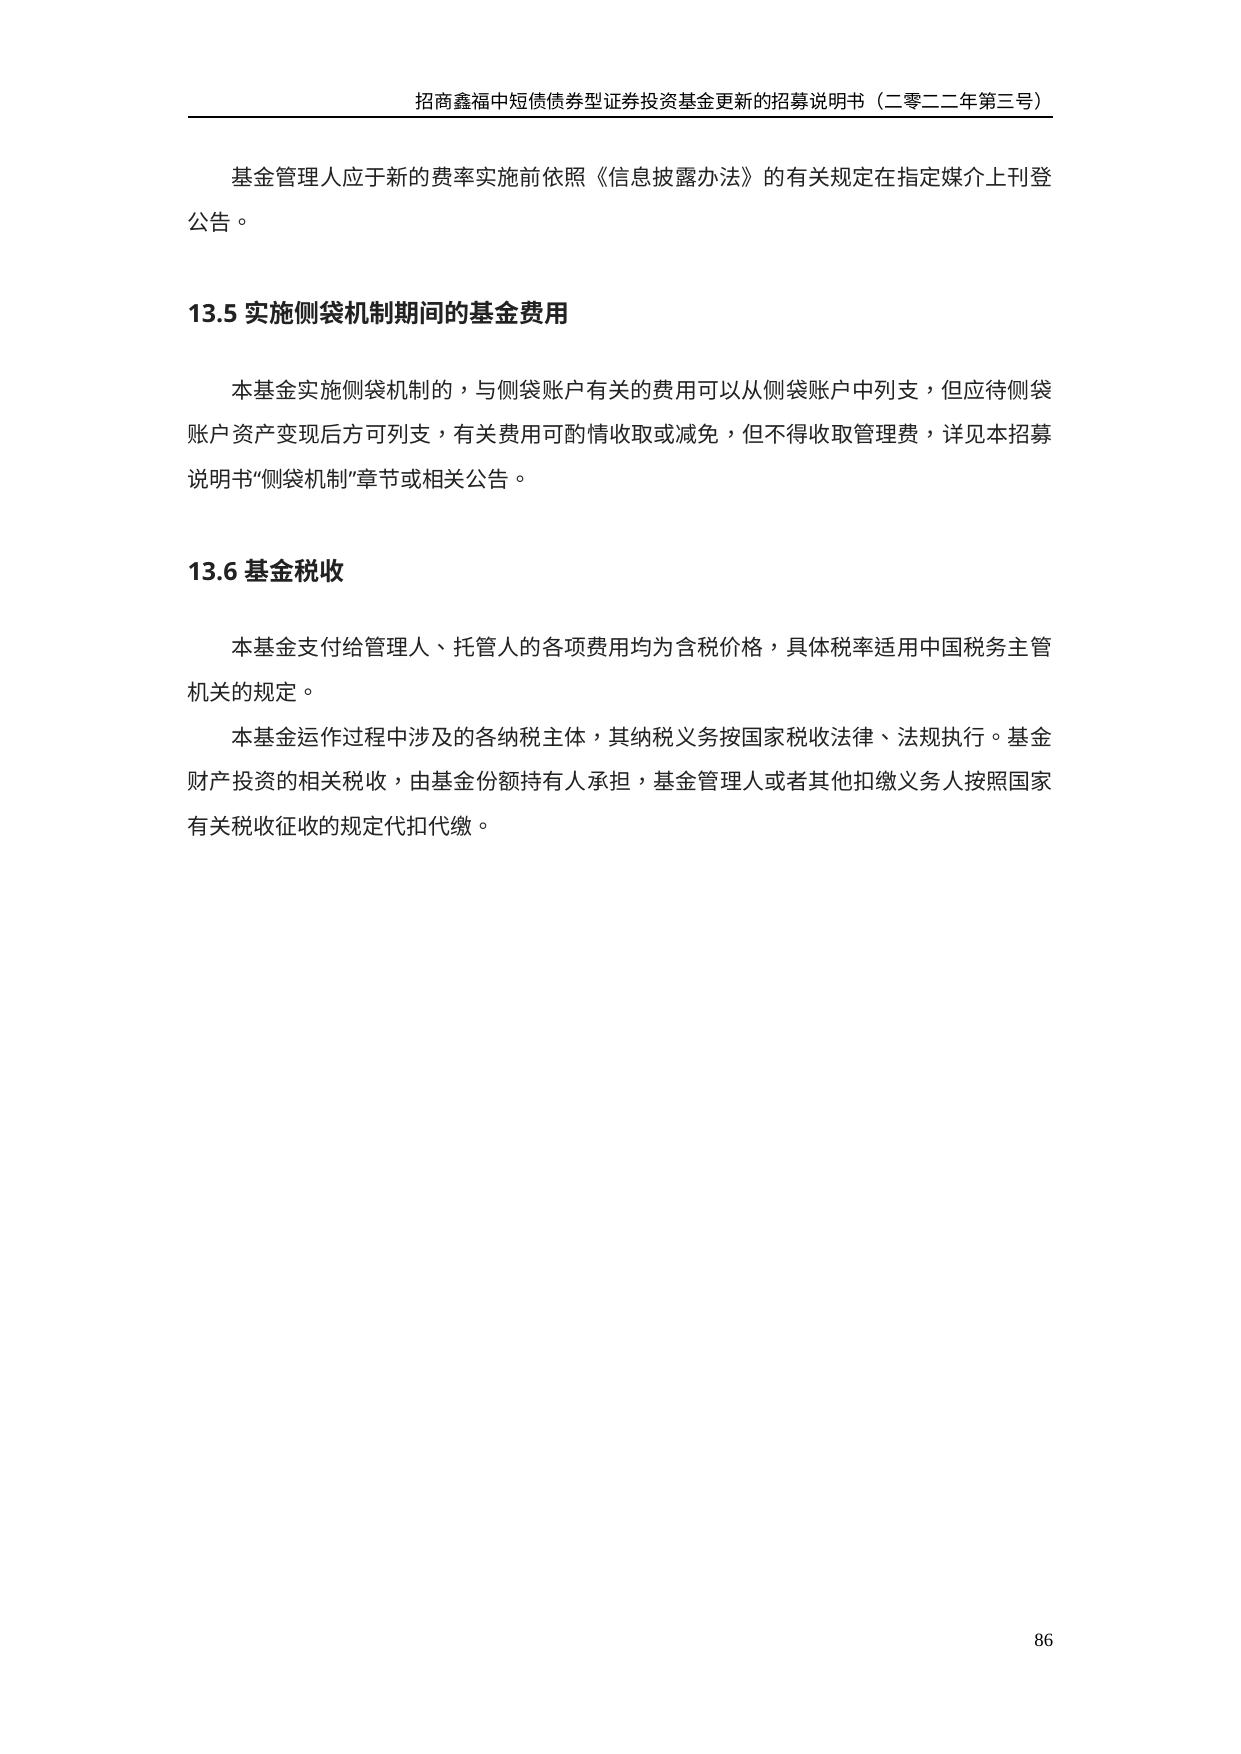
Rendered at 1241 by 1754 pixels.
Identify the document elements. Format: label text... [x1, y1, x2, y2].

text 13.6 基金税收 [187, 538, 1053, 603]
text 本基金支付给管理人、托管人的各项费用均为含税价格，具体税率适用中国税务主管机关的规定。 [187, 632, 1053, 707]
text 13.5 实施侧袋机制期间的基金费用 [187, 281, 1053, 346]
text 基金管理人应于新的费率实施前依照《信息披露办法》的有关规定在指定媒介上刊登公告。 [187, 162, 1053, 236]
text 本基金实施侧袋机制的，与侧袋账户有关的费用可以从侧袋账户中列支，但应待侧袋账户资产变现后方可列支，有关费用可酌情收取或减免，但不得收取管理费，详见本招募说明书“侧袋机制”章节或相关公告。 [187, 375, 1053, 494]
text 本基金运作过程中涉及的各纳税主体，其纳税义务按国家税收法律、法规执行。基金财产投资的相关税收，由基金份额持有人承担，基金管理人或者其他扣缴义务人按照国家有关税收征收的规定代扣代缴。 [187, 721, 1053, 841]
